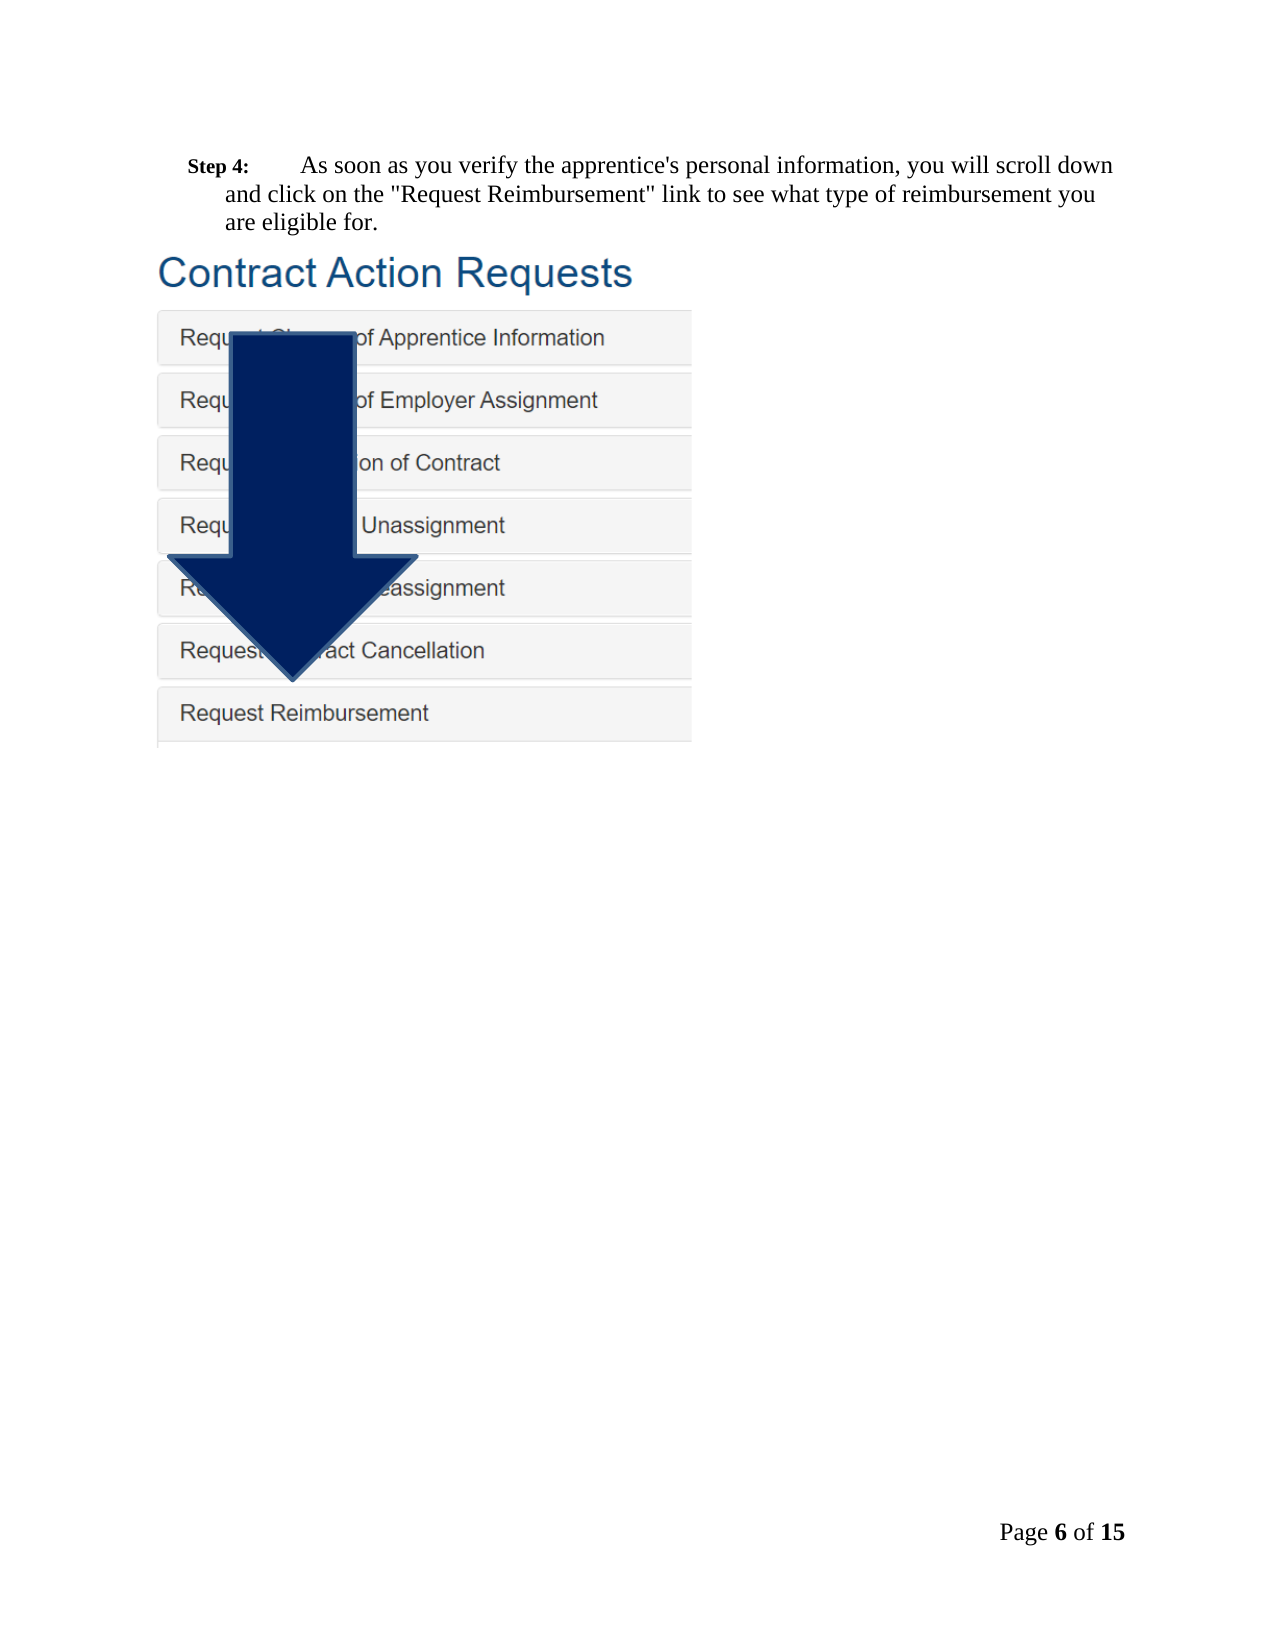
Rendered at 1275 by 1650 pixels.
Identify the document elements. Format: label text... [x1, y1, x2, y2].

picture [150, 236, 692, 748]
list As soon as you verify the apprentice's personal information, you will scroll down and click on the "Request Reimbursement" link to see what type of reimbursement you are eligible for. [187, 150, 1125, 236]
